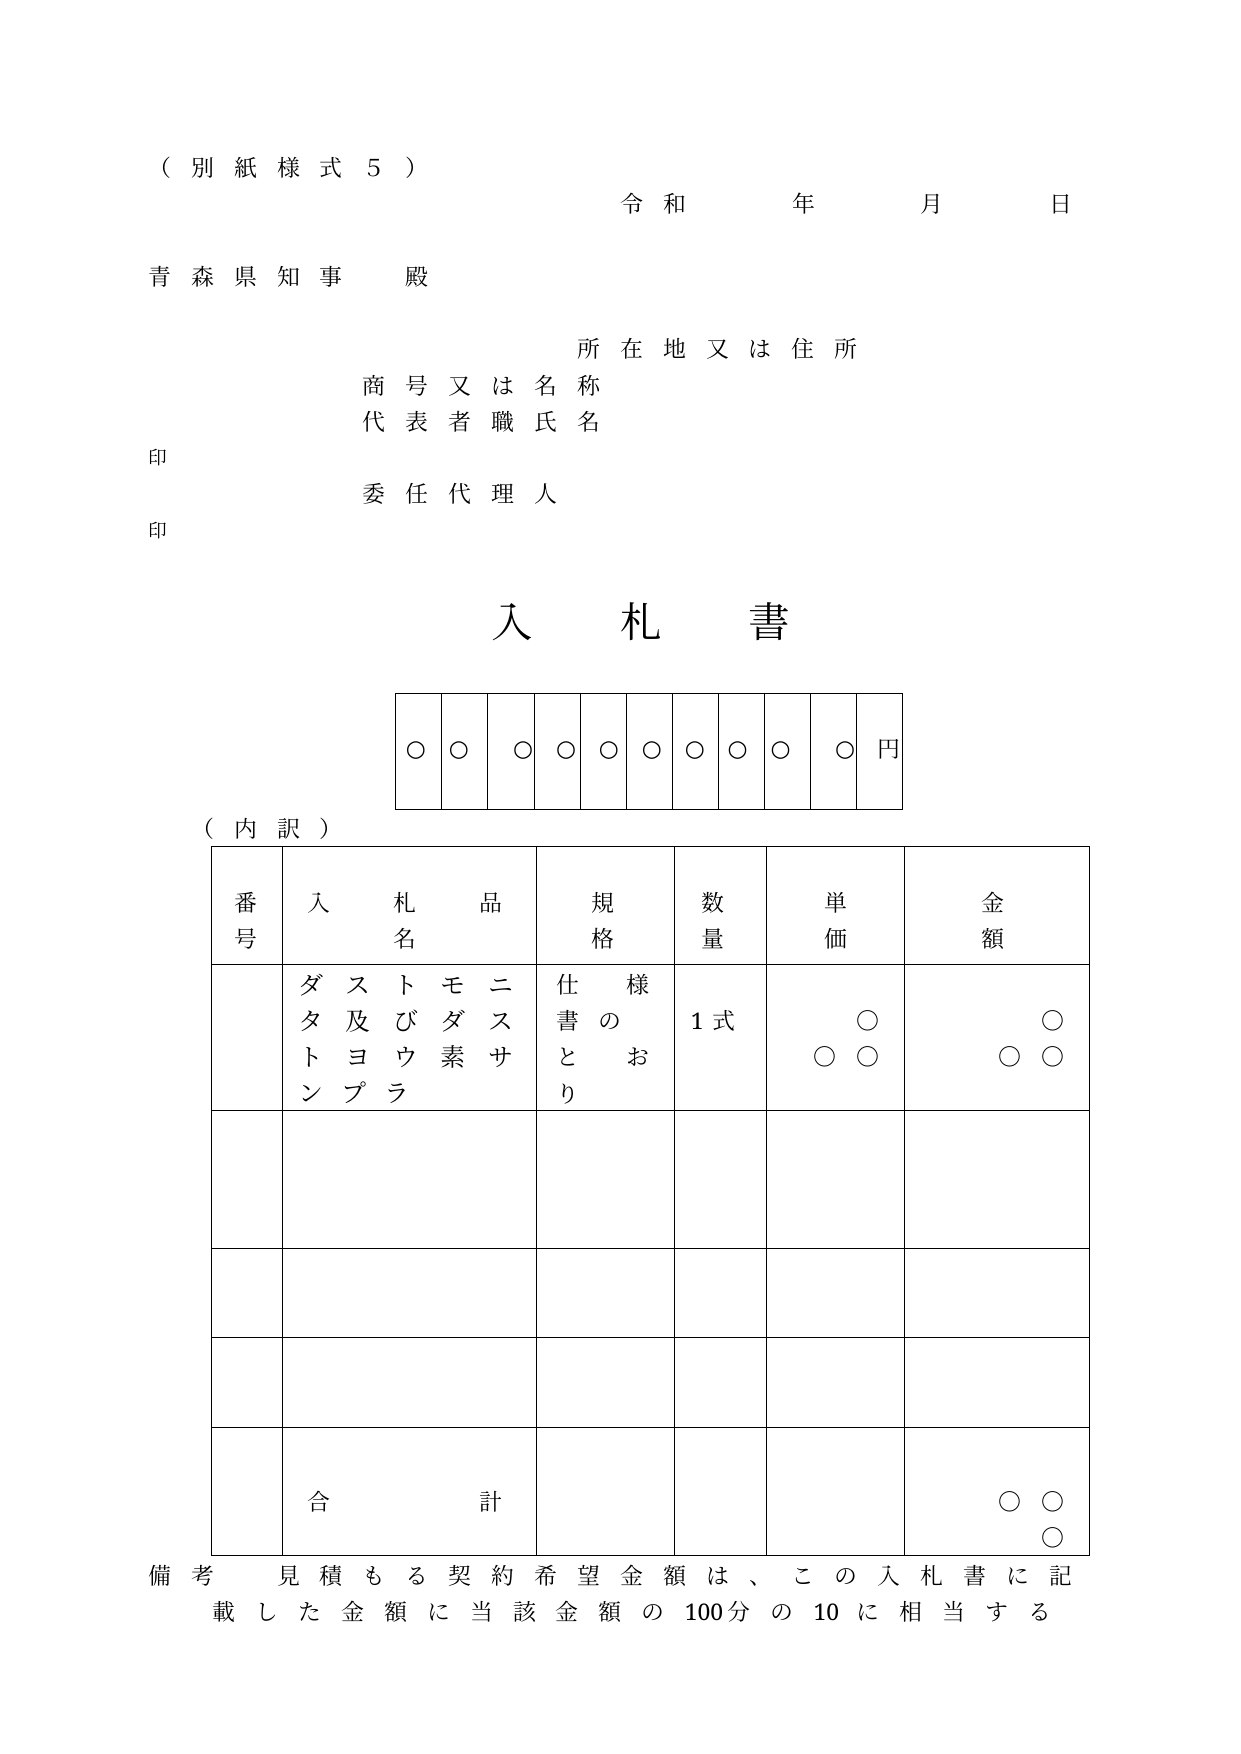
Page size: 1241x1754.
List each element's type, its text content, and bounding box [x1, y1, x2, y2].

table_cell 〇〇〇 [905, 965, 1089, 1110]
table_header 規 格 [537, 847, 674, 964]
table_cell [212, 1249, 282, 1337]
table_cell [283, 1338, 536, 1427]
table_header ○ [627, 694, 672, 809]
table_cell [212, 1111, 282, 1248]
table_cell 仕様書の とおり [537, 965, 674, 1110]
text （内訳） [148, 810, 1092, 846]
table_cell [767, 1428, 904, 1555]
table_cell [212, 1428, 282, 1555]
table_cell ダストモニタ及びダストヨウ素サンプラ [283, 965, 536, 1110]
table_cell 〇〇〇 [905, 1428, 1089, 1555]
table_cell [212, 965, 282, 1110]
table_header 入 札 品 名 [283, 847, 536, 964]
table_header 番号 [212, 847, 282, 964]
table_cell [675, 1249, 766, 1337]
text 所在地又は住所 [148, 330, 1092, 366]
table_cell [905, 1338, 1089, 1427]
table_cell [283, 1249, 536, 1337]
text （別紙様式５） [148, 149, 1092, 185]
table_header 円 [857, 694, 902, 809]
table_cell 〇〇〇 [767, 965, 904, 1110]
table_cell [675, 1338, 766, 1427]
table_cell [767, 1338, 904, 1427]
table_cell [905, 1111, 1089, 1248]
table_cell [767, 1111, 904, 1248]
table_header ○ [488, 694, 534, 809]
text 令和 年 月 日 [148, 185, 1092, 221]
table_cell 合 計 [283, 1428, 536, 1555]
table_cell [537, 1111, 674, 1248]
table_header ○ [765, 694, 810, 809]
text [148, 1556, 1092, 1628]
text 代表者職氏名 印 [148, 402, 1092, 475]
table_cell [675, 1111, 766, 1248]
table_cell [675, 1428, 766, 1555]
table_cell [767, 1249, 904, 1337]
table_cell [537, 1428, 674, 1555]
text 委任代理人 印 [148, 475, 1092, 547]
text 商号又は名称 [148, 366, 1092, 402]
table_header ○ [396, 694, 441, 809]
table_header ○ [811, 694, 856, 809]
table_cell [212, 1338, 282, 1427]
table_header 数量 [675, 847, 766, 964]
table_header ○ [581, 694, 626, 809]
table_cell [537, 1249, 674, 1337]
table_cell [283, 1111, 536, 1248]
table_header ○ [673, 694, 718, 809]
text 青森県知事 殿 [148, 257, 1092, 294]
table_cell [905, 1249, 1089, 1337]
table_header ○ [442, 694, 487, 809]
table_header ○ [719, 694, 764, 809]
table_header 単 価 [767, 847, 904, 964]
table_header ○ [535, 694, 580, 809]
text 入 札 書 [148, 584, 1092, 656]
table_header 金 額 [905, 847, 1089, 964]
table_cell [537, 1338, 674, 1427]
table_cell 1式 [675, 965, 766, 1110]
